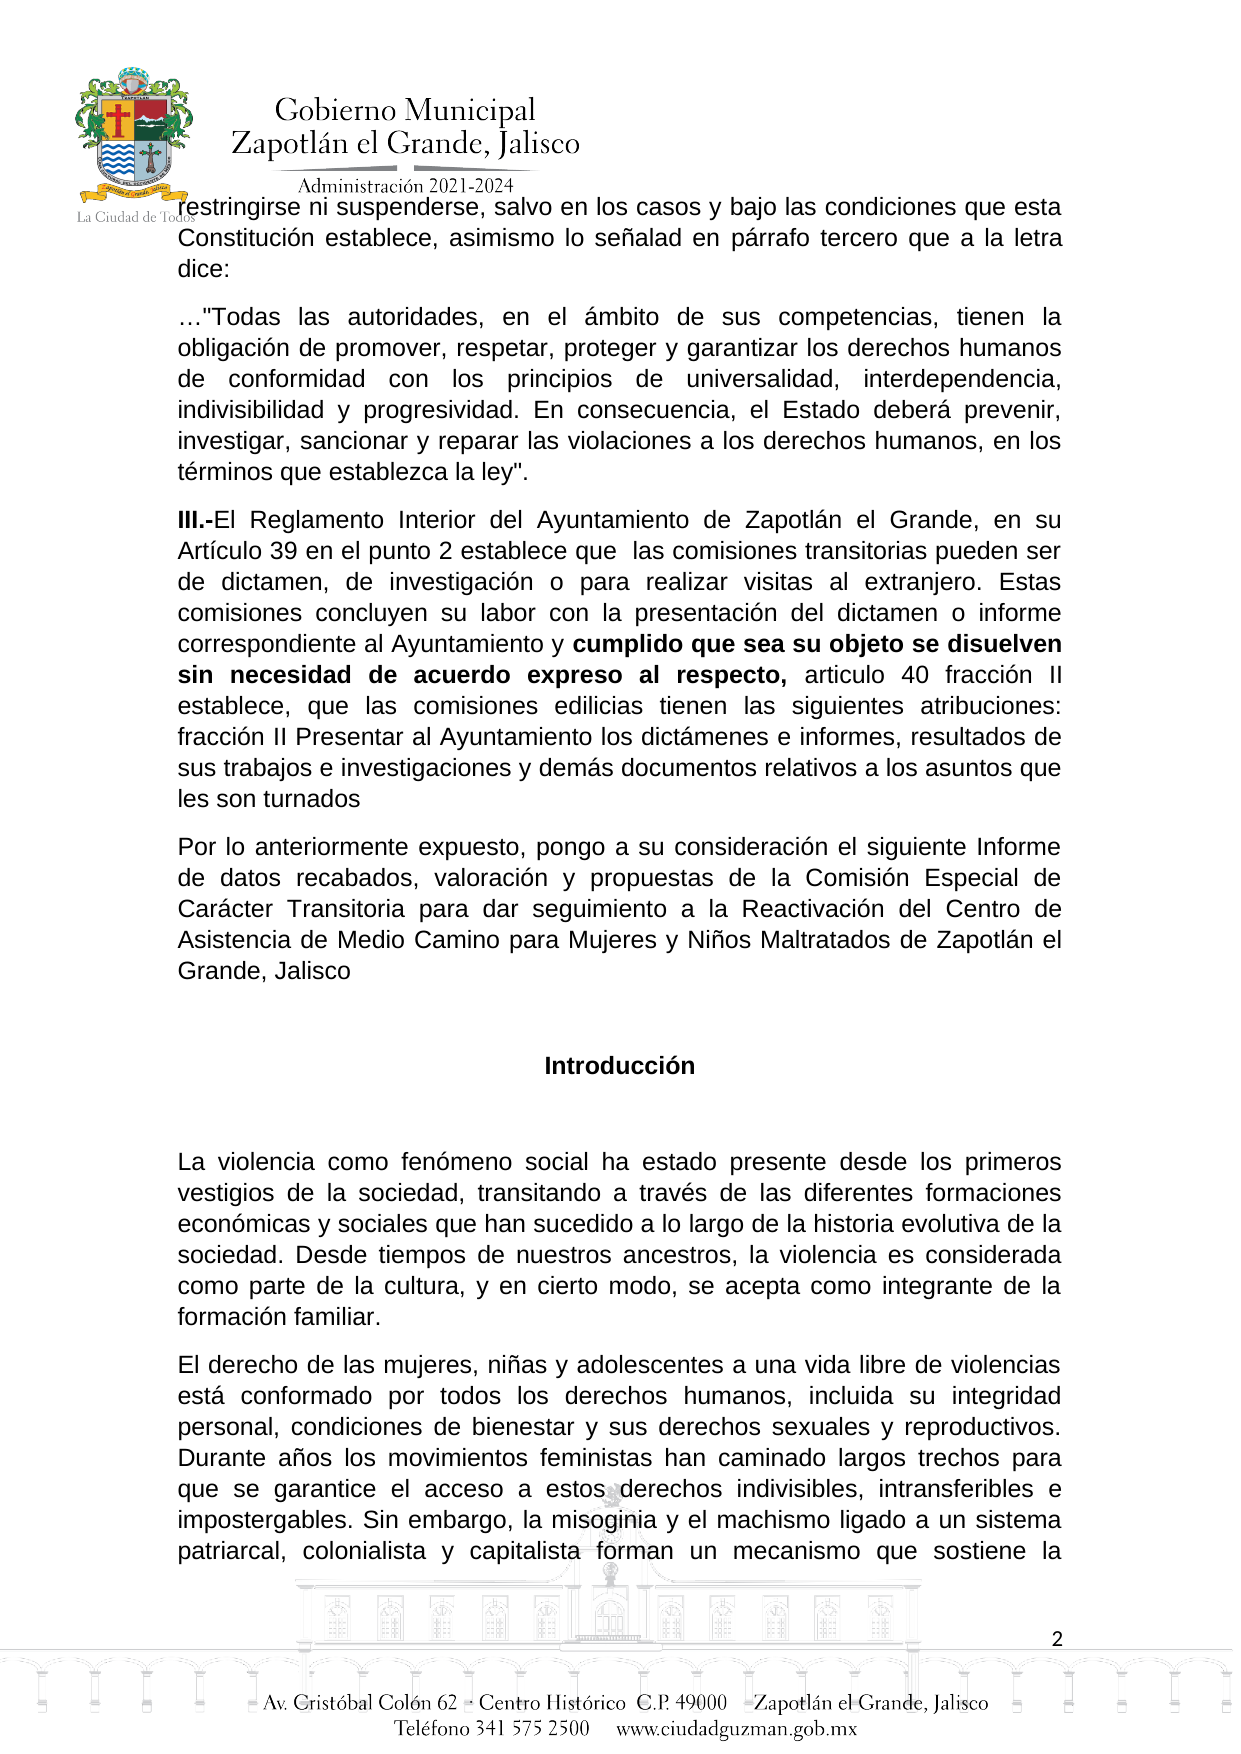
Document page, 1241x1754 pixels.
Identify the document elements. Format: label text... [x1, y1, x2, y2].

text …"Todas las autoridades, en el ámbito de sus competencias, tienen la obligación de promover, respetar, proteger y garantizar los derechos humanos de conformidad con los principios de universalidad, interdependencia, indivisibilidad y progresividad. En consecuencia, el Estado deberá prevenir, investigar, sancionar y reparar las violaciones a los derechos humanos, en los términos que establezca la ley". [177, 302, 1063, 486]
text Por lo anteriormente expuesto, pongo a su consideración el siguiente Informe de datos recabados, valoración y propuestas de la Comisión Especial de Carácter Transitoria para dar seguimiento a la Reactivación del Centro de Asistencia de Medio Camino para Mujeres y Niños Maltratados de Zapotlán el Grande, Jalisco [177, 832, 1063, 985]
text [177, 1350, 1063, 1565]
picture [0, 20, 1241, 277]
text Introducción [177, 1051, 1063, 1080]
text III.-El Reglamento Interior del Ayuntamiento de Zapotlán el Grande, en su Artículo 39 en el punto 2 establece que las comisiones transitorias pueden ser de dictamen, de investigación o para realizar visitas al extranjero. Estas comisiones concluyen su labor con la presentación del dictamen o informe correspondiente al Ayuntamiento y cumplido que sea su objeto se disuelven sin necesidad de acuerdo expreso al respecto, articulo 40 fracción II establece, que las comisiones edilicias tienen las siguientes atribuciones: fracción II Presentar al Ayuntamiento los dictámenes e informes, resultados de sus trabajos e investigaciones y demás documentos relativos a los asuntos que les son turnados [177, 505, 1063, 813]
picture [0, 1463, 1241, 1754]
text La violencia como fenómeno social ha estado presente desde los primeros vestigios de la sociedad, transitando a través de las diferentes formaciones económicas y sociales que han sucedido a lo largo de la historia evolutiva de la sociedad. Desde tiempos de nuestros ancestros, la violencia es considerada como parte de la cultura, y en cierto modo, se acepta como integrante de la formación familiar. [177, 1147, 1063, 1331]
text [177, 192, 1063, 283]
